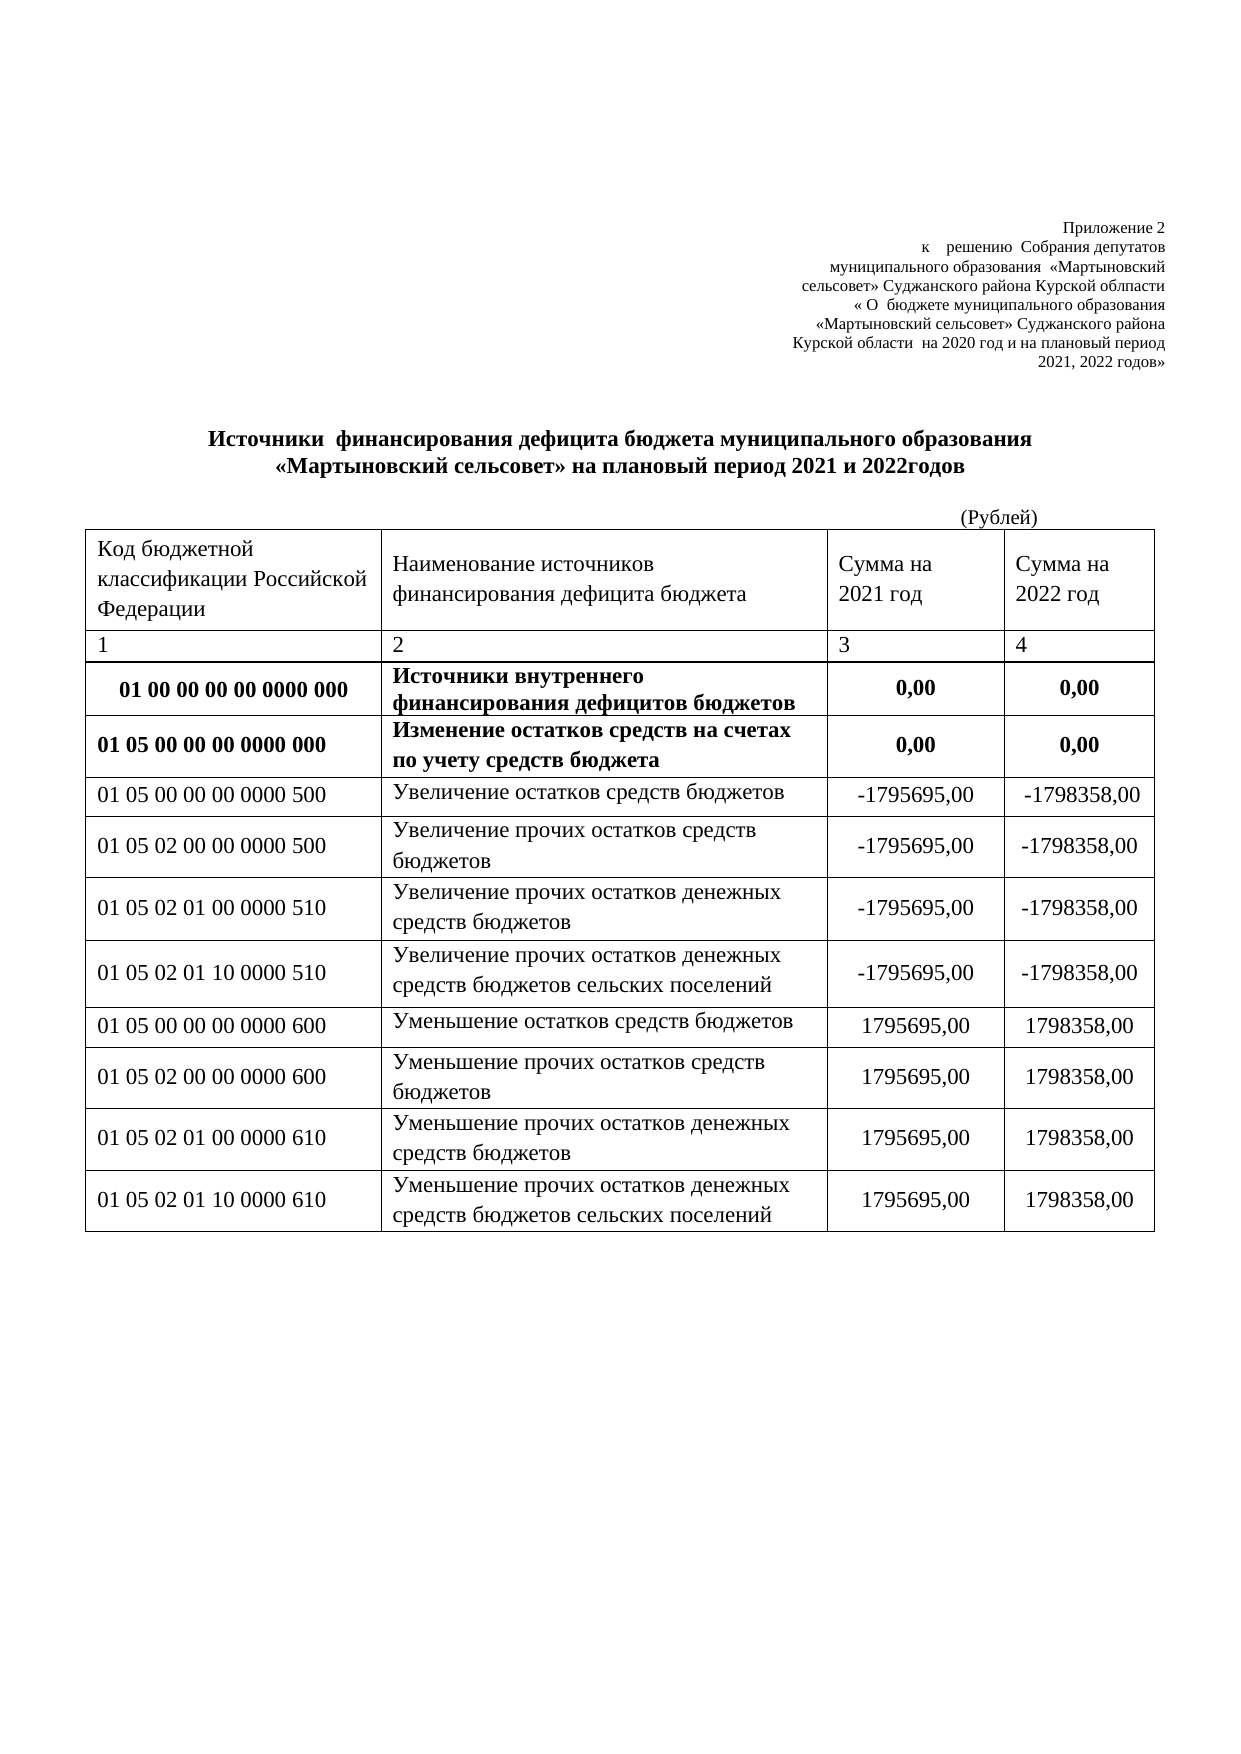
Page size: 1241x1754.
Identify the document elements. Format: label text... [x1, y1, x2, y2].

table_cell 1 [86, 631, 381, 661]
table_cell 01 05 02 00 00 0000 500 [86, 817, 381, 877]
table_cell 1798358,00 [1005, 1008, 1154, 1047]
table_cell 01 00 00 00 00 0000 000 [86, 663, 381, 715]
text Курской области на 2020 год и на плановый период [75, 333, 1165, 352]
table_cell Увеличение прочих остатков средств бюджетов [382, 817, 827, 877]
table_cell Увеличение остатков средств бюджетов [382, 778, 827, 816]
text «Мартыновский сельсовет» на плановый период 2021 и 2022годов [75, 452, 1165, 478]
table_cell 1798358,00 [1005, 1109, 1154, 1170]
table_header Наименование источников финансирования дефицита бюджета [382, 530, 827, 630]
table_cell 0,00 [1005, 663, 1154, 715]
text (Рублей) [75, 504, 1165, 529]
table_cell 0,00 [828, 716, 1004, 777]
table_cell 01 05 02 01 00 0000 610 [86, 1109, 381, 1170]
text к решению Собрания депутатов [75, 237, 1165, 256]
table_cell -1798358,00 [1005, 878, 1154, 940]
table_cell Увеличение прочих остатков денежных средств бюджетов [382, 878, 827, 940]
table_cell Уменьшение прочих остатков денежных средств бюджетов сельских поселений [382, 1171, 827, 1231]
table_cell 01 05 02 01 00 0000 510 [86, 878, 381, 940]
table_cell 01 05 02 00 00 0000 600 [86, 1048, 381, 1108]
table_cell 01 05 00 00 00 0000 000 [86, 716, 381, 777]
text Приложение 2 [75, 218, 1165, 237]
text « О бюджете муниципального образования [75, 295, 1165, 314]
table_cell -1795695,00 [828, 878, 1004, 940]
table_header Сумма на 2021 год [828, 530, 1004, 630]
table_cell Уменьшение остатков средств бюджетов [382, 1008, 827, 1047]
table_cell -1798358,00 [1005, 941, 1154, 1007]
text «Мартыновский сельсовет» Суджанского района [75, 314, 1165, 333]
table_cell 4 [1005, 631, 1154, 661]
table_cell Источники внутреннего финансирования дефицитов бюджетов [382, 663, 827, 715]
text сельсовет» Суджанского района Курской облпасти [75, 276, 1165, 295]
table_cell 3 [828, 631, 1004, 661]
table_header Код бюджетной классификации Российской Федерации [86, 530, 381, 630]
table_cell -1798358,00 [1005, 817, 1154, 877]
table_header Сумма на 2022 год [1005, 530, 1154, 630]
table_cell 0,00 [1005, 716, 1154, 777]
table_cell 1795695,00 [828, 1171, 1004, 1231]
table_cell -1795695,00 [828, 778, 1004, 816]
table_cell 1798358,00 [1005, 1171, 1154, 1231]
table_cell Увеличение прочих остатков денежных средств бюджетов сельских поселений [382, 941, 827, 1007]
table_cell Уменьшение прочих остатков средств бюджетов [382, 1048, 827, 1108]
table_cell -1795695,00 [828, 941, 1004, 1007]
table_cell Уменьшение прочих остатков денежных средств бюджетов [382, 1109, 827, 1170]
table_cell 1795695,00 [828, 1008, 1004, 1047]
text муниципального образования «Мартыновский [75, 256, 1165, 276]
table_cell 0,00 [828, 663, 1004, 715]
text Источники финансирования дефицита бюджета муниципального образования [75, 426, 1165, 452]
table_cell -1795695,00 [828, 817, 1004, 877]
table_cell -1798358,00 [1005, 778, 1154, 816]
table_cell 01 05 00 00 00 0000 500 [86, 778, 381, 816]
table_cell 1795695,00 [828, 1048, 1004, 1108]
table_cell 1795695,00 [828, 1109, 1004, 1170]
table_cell 1798358,00 [1005, 1048, 1154, 1108]
table_cell 01 05 02 01 10 0000 510 [86, 941, 381, 1007]
table_cell 01 05 02 01 10 0000 610 [86, 1171, 381, 1231]
table_cell Изменение остатков средств на счетах по учету средств бюджета [382, 716, 827, 777]
table_cell 01 05 00 00 00 0000 600 [86, 1008, 381, 1047]
text 2021, 2022 годов» [75, 352, 1165, 371]
table_cell 2 [382, 631, 827, 661]
